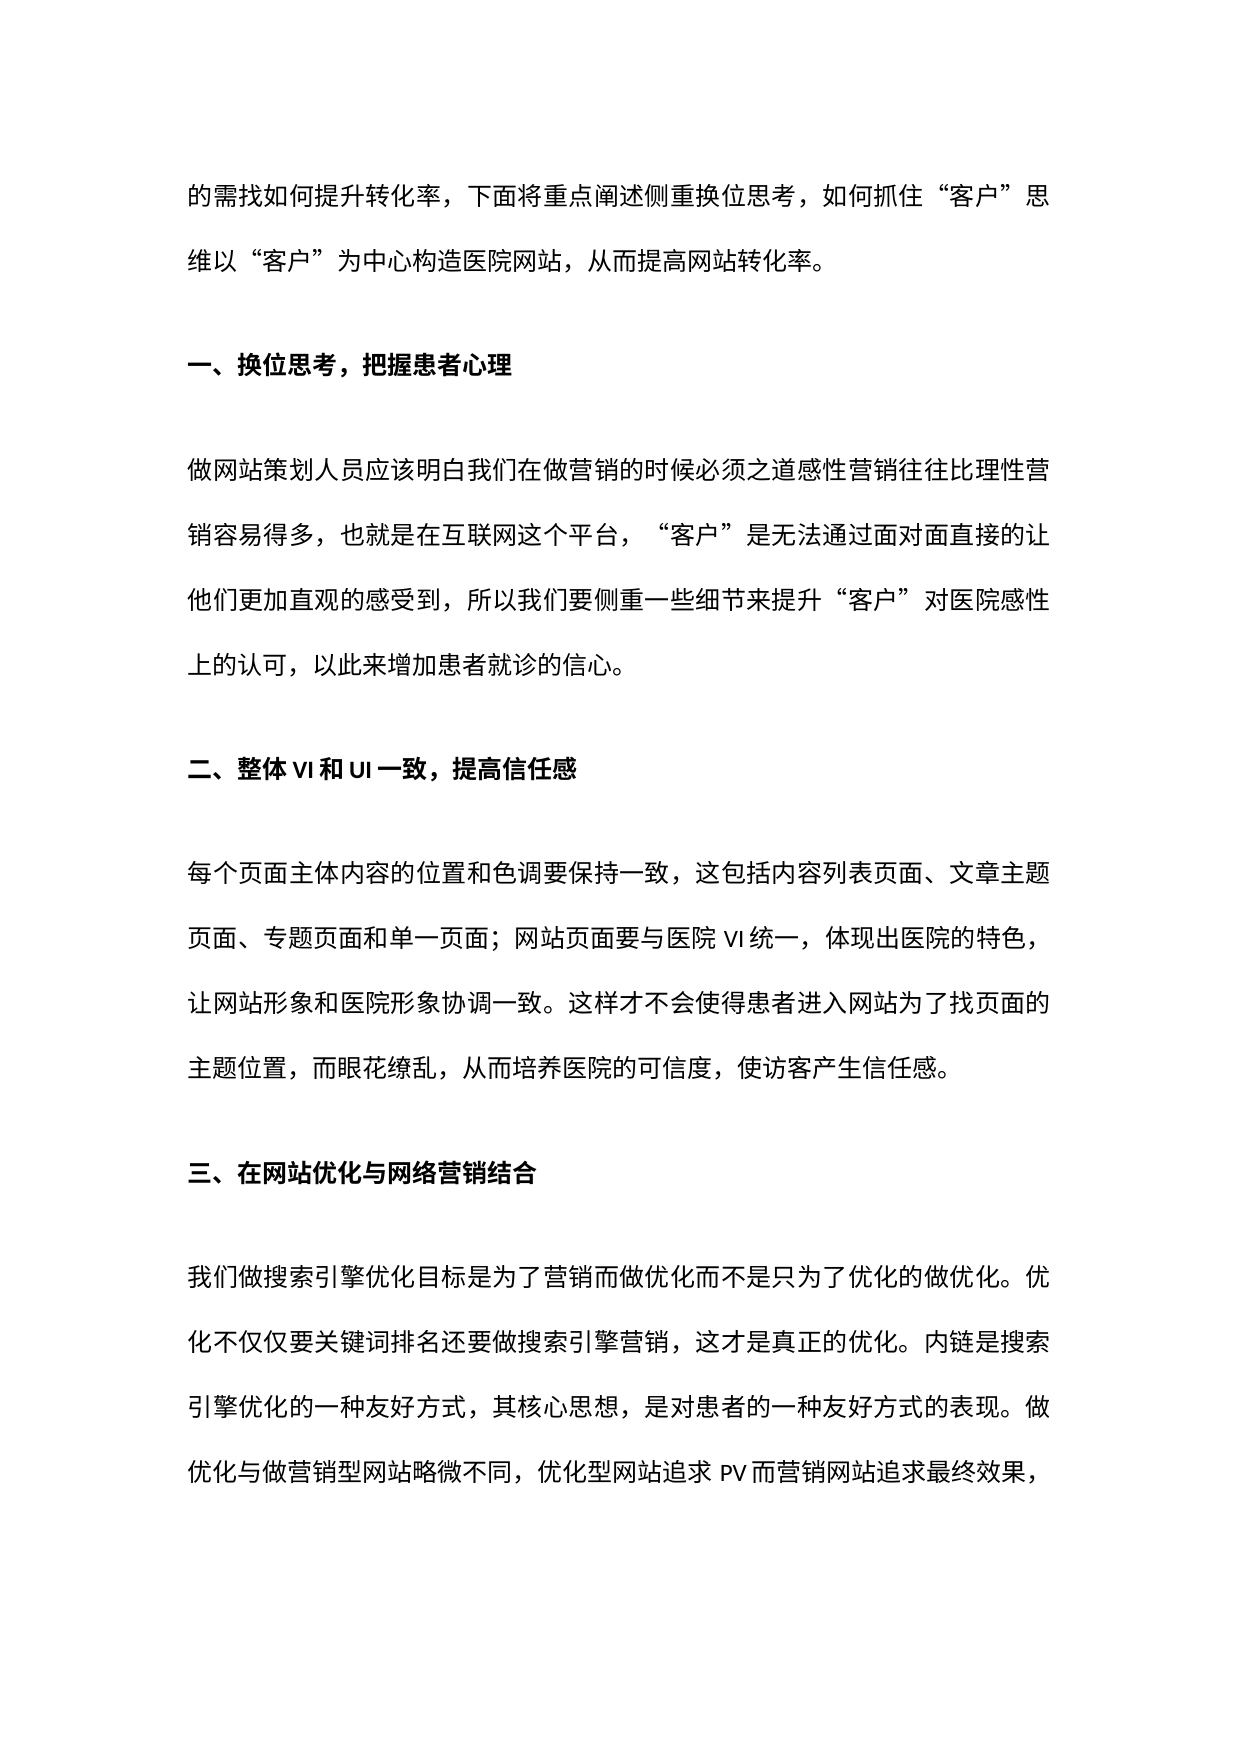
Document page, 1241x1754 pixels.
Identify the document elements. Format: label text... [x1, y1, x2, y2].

text 做网站策划人员应该明白我们在做营销的时候必须之道感性营销往往比理性营销容易得多，也就是在互联网这个平台，“客户”是无法通过面对面直接的让他们更加直观的感受到，所以我们要侧重一些细节来提升“客户”对医院感性上的认可，以此来增加患者就诊的信心。 [187, 436, 1053, 696]
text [187, 162, 1053, 292]
text 三、在网站优化与网络营销结合 [187, 1139, 1053, 1204]
text 一、换位思考，把握患者心理 [187, 331, 1053, 396]
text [187, 1243, 1053, 1503]
text 二、整体VI和UI一致，提高信任感 [187, 735, 1053, 800]
text 每个页面主体内容的位置和色调要保持一致，这包括内容列表页面、文章主题页面、专题页面和单一页面；网站页面要与医院VI统一，体现出医院的特色，让网站形象和医院形象协调一致。这样才不会使得患者进入网站为了找页面的主题位置，而眼花缭乱，从而培养医院的可信度，使访客产生信任感。 [187, 839, 1053, 1099]
